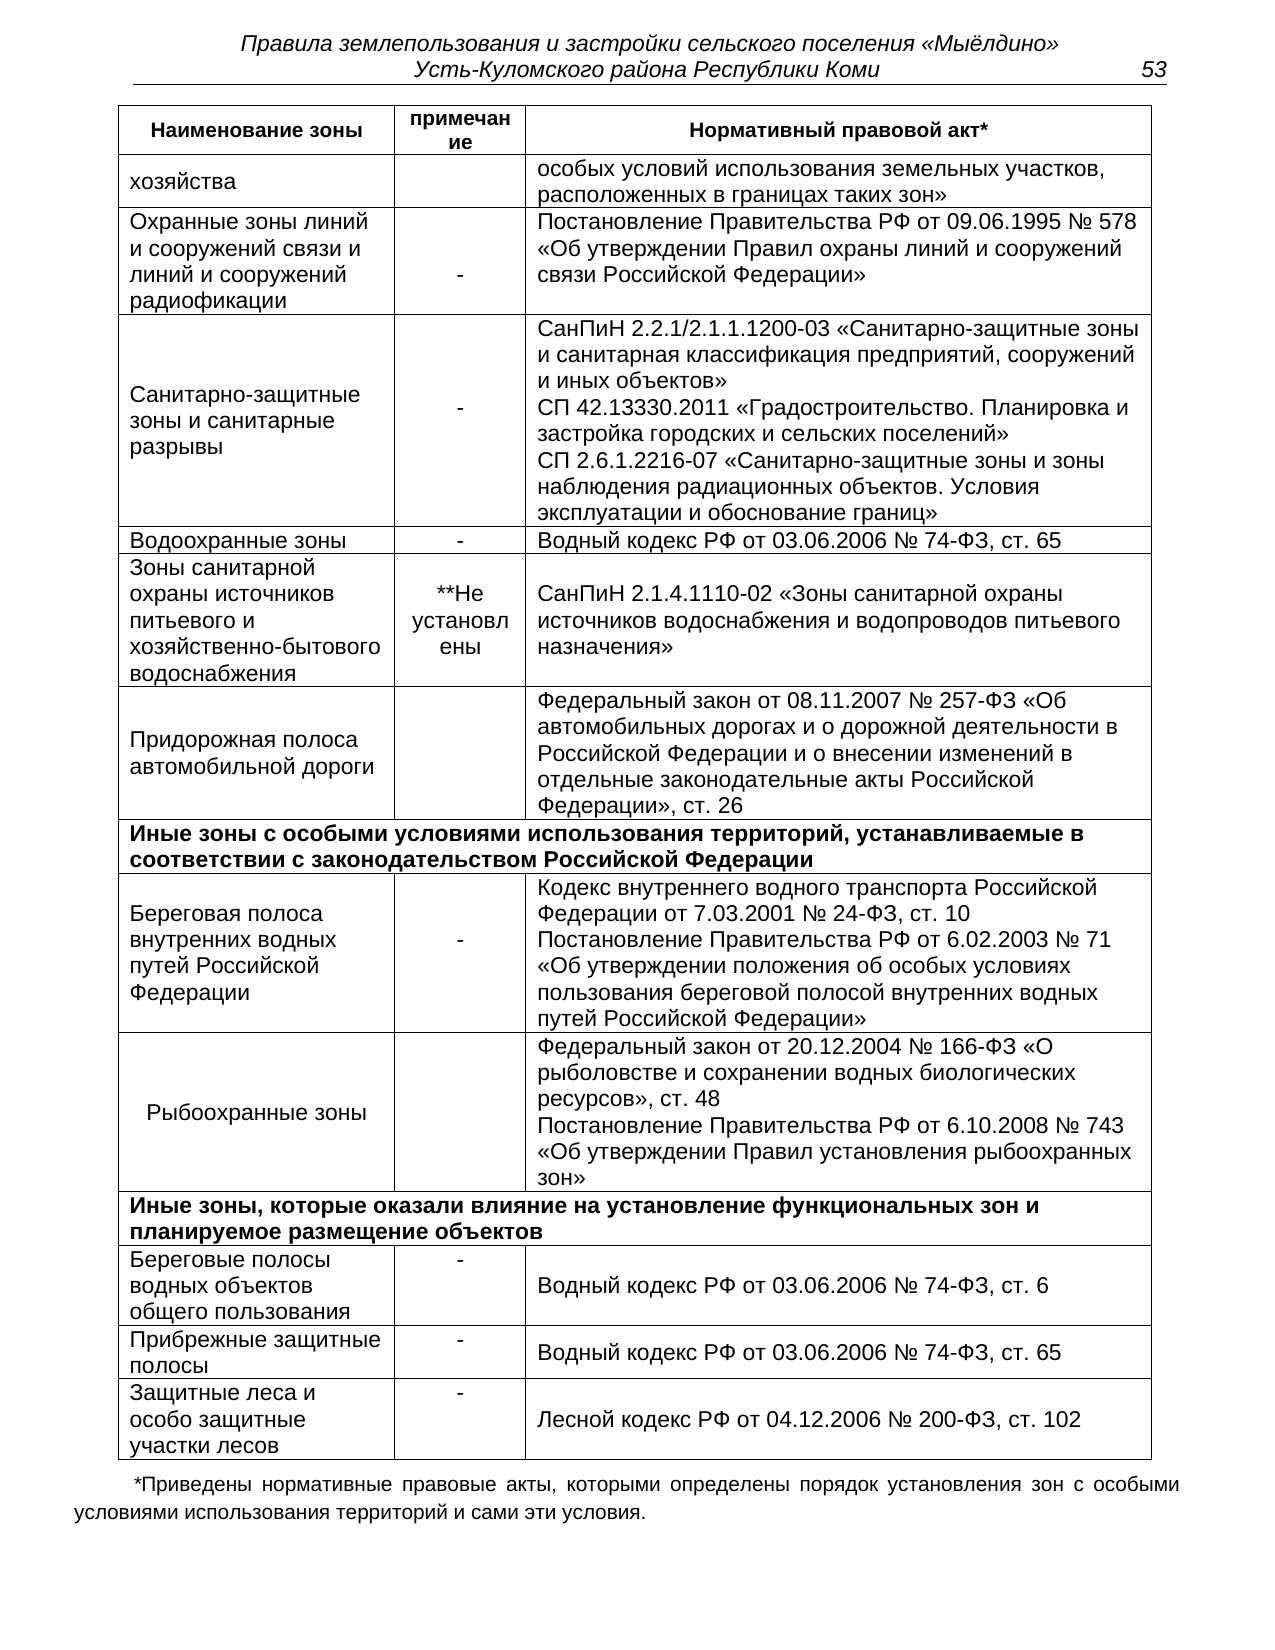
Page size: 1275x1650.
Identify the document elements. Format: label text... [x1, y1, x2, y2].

table_cell Береговая полоса внутренних водных путей Российской Федерации [119, 874, 394, 1032]
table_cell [526, 155, 1151, 207]
table_cell [395, 1033, 525, 1191]
table_header примечание [395, 106, 525, 153]
table_cell Иные зоны, которые оказали влияние на установление функциональных зон и планируемое размещение объектов [119, 1192, 1151, 1244]
text *Приведены нормативные правовые акты, которыми определены порядок установления зон с особыми условиями использования территорий и сами эти условия. [74, 1472, 1181, 1523]
table_cell Охранные зоны линий и сооружений связи и линий и сооружений радиофикации [119, 208, 394, 314]
table_cell Водный кодекс РФ от 03.06.2006 № 74-ФЗ, ст. 65 [526, 1326, 1151, 1378]
table_cell Санитарно-защитные зоны и санитарные разрывы [119, 315, 394, 526]
table_cell Зоны санитарной охраны источников питьевого и хозяйственно-бытового водоснабжения [119, 554, 394, 686]
table_cell [395, 687, 525, 819]
table_cell Водоохранные зоны [119, 527, 394, 553]
table_cell Иные зоны с особыми условиями использования территорий, устанавливаемые в соответствии с законодательством Российской Федерации [119, 820, 1151, 872]
table_cell Постановление Правительства РФ от 09.06.1995 № 578 «Об утверждении Правил охраны линий и сооружений связи Российской Федерации» [526, 208, 1151, 314]
table_cell СанПиН 2.1.4.1110-02 «Зоны санитарной охраны источников водоснабжения и водопроводов питьевого назначения» [526, 554, 1151, 686]
table_cell - [395, 1379, 525, 1458]
table_cell - [395, 527, 525, 553]
table_cell Прибрежные защитные полосы [119, 1326, 394, 1378]
table_cell Придорожная полоса автомобильной дороги [119, 687, 394, 819]
table_header Нормативный правовой акт* [526, 106, 1151, 153]
table_cell - [395, 155, 525, 207]
table_cell Рыбоохранные зоны [119, 1033, 394, 1191]
table_cell Береговые полосы водных объектов общего пользования [119, 1246, 394, 1324]
table_cell - [395, 315, 525, 526]
table_cell - [395, 1326, 525, 1378]
table_cell Лесной кодекс РФ от 04.12.2006 № 200-ФЗ, ст. 102 [526, 1379, 1151, 1458]
table_cell - [395, 1246, 525, 1324]
table_cell Водный кодекс РФ от 03.06.2006 № 74-ФЗ, ст. 6 [526, 1246, 1151, 1324]
table_cell Защитные леса и особо защитные участки лесов [119, 1379, 394, 1458]
table_cell **Не установлены [395, 554, 525, 686]
table_cell - [395, 874, 525, 1032]
table_cell - [395, 208, 525, 314]
table_cell СанПиН 2.2.1/2.1.1.1200-03 «Санитарно-защитные зоны и санитарная классификация предприятий, сооружений и иных объектов» СП 42.13330.2011 «Градостроительство. Планировка и застройка городских и сельских поселений» СП 2.6.1.2216-07 «Санитарно-защитные зоны и зоны наблюдения радиационных объектов. Условия эксплуатации и обоснование границ» [526, 315, 1151, 526]
table_cell Кодекс внутреннего водного транспорта Российской Федерации от 7.03.2001 № 24-ФЗ, ст. 10 Постановление Правительства РФ от 6.02.2003 № 71 «Об утверждении положения об особых условиях пользования береговой полосой внутренних водных путей Российской Федерации» [526, 874, 1151, 1032]
table_cell Федеральный закон от 20.12.2004 № 166-ФЗ «О рыболовстве и сохранении водных биологических ресурсов», ст. 48 Постановление Правительства РФ от 6.10.2008 № 743 «Об утверждении Правил установления рыбоохранных зон» [526, 1033, 1151, 1191]
table_cell Водный кодекс РФ от 03.06.2006 № 74-ФЗ, ст. 65 [526, 527, 1151, 553]
table_header Наименование зоны [119, 106, 394, 153]
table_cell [119, 155, 394, 207]
table_cell Федеральный закон от 08.11.2007 № 257-ФЗ «Об автомобильных дорогах и о дорожной деятельности в Российской Федерации и о внесении изменений в отдельные законодательные акты Российской Федерации», ст. 26 [526, 687, 1151, 819]
